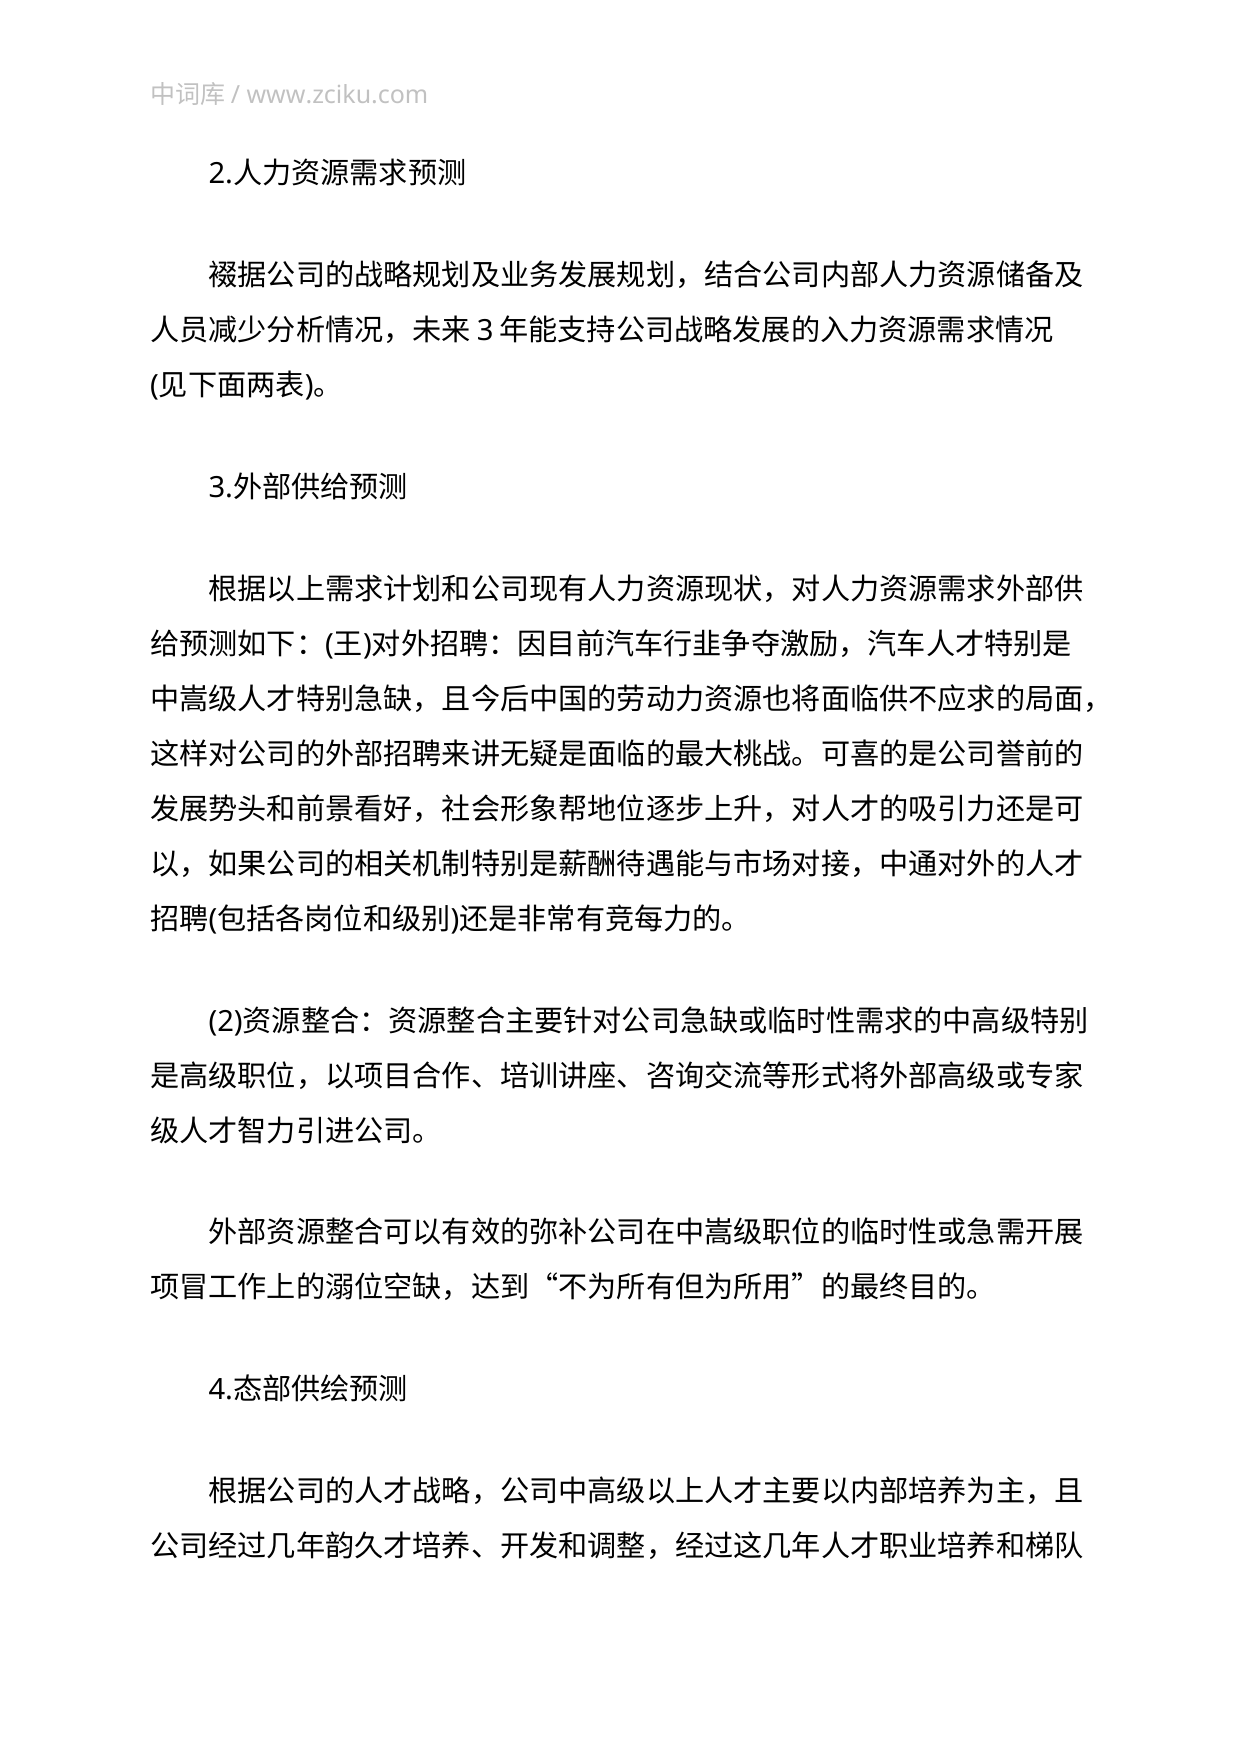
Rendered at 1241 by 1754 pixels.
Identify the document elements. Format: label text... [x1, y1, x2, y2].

text 根据以上需求计划和公司现有人力资源现状，对人力资源需求外部供给预测如下：(王)对外招聘：因目前汽车行韭争夺激励，汽车人才特别是中嵩级人才特别急缺，且今后中国的劳动力资源也将面临供不应求的局面，这样对公司的外部招聘来讲无疑是面临的最大桃战。可喜的是公司誉前的发展势头和前景看好，社会形象帮地位逐步上升，对人才的吸引力还是可以，如果公司的相关机制特别是薪酬待遇能与市场对接，中通对外的人才招聘(包括各岗位和级别)还是非常有竞每力的。 [150, 566, 1090, 938]
text 外部资源整合可以有效的弥补公司在中嵩级职位的临时性或急需开展项冒工作上的溺位空缺，达到“不为所有但为所用”的最终目的。 [150, 1209, 1090, 1306]
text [150, 1468, 1090, 1565]
text 3.外部供给预测 [150, 464, 1090, 506]
text 裰据公司的战略规划及业务发展规划，结合公司内部人力资源储备及人员减少分析情况，未来3年能支持公司战略发展的入力资源需求情况(见下面两表)。 [150, 252, 1090, 404]
text 4.态部供绘预测 [150, 1366, 1090, 1408]
text (2)资源整合：资源整合主要针对公司急缺或临时性需求的中高级特别是高级职位，以项目合作、培训讲座、咨询交流等形式将外部高级或专家级人才智力引进公司。 [150, 997, 1090, 1149]
text 2.人力资源需求预测 [150, 150, 1090, 192]
